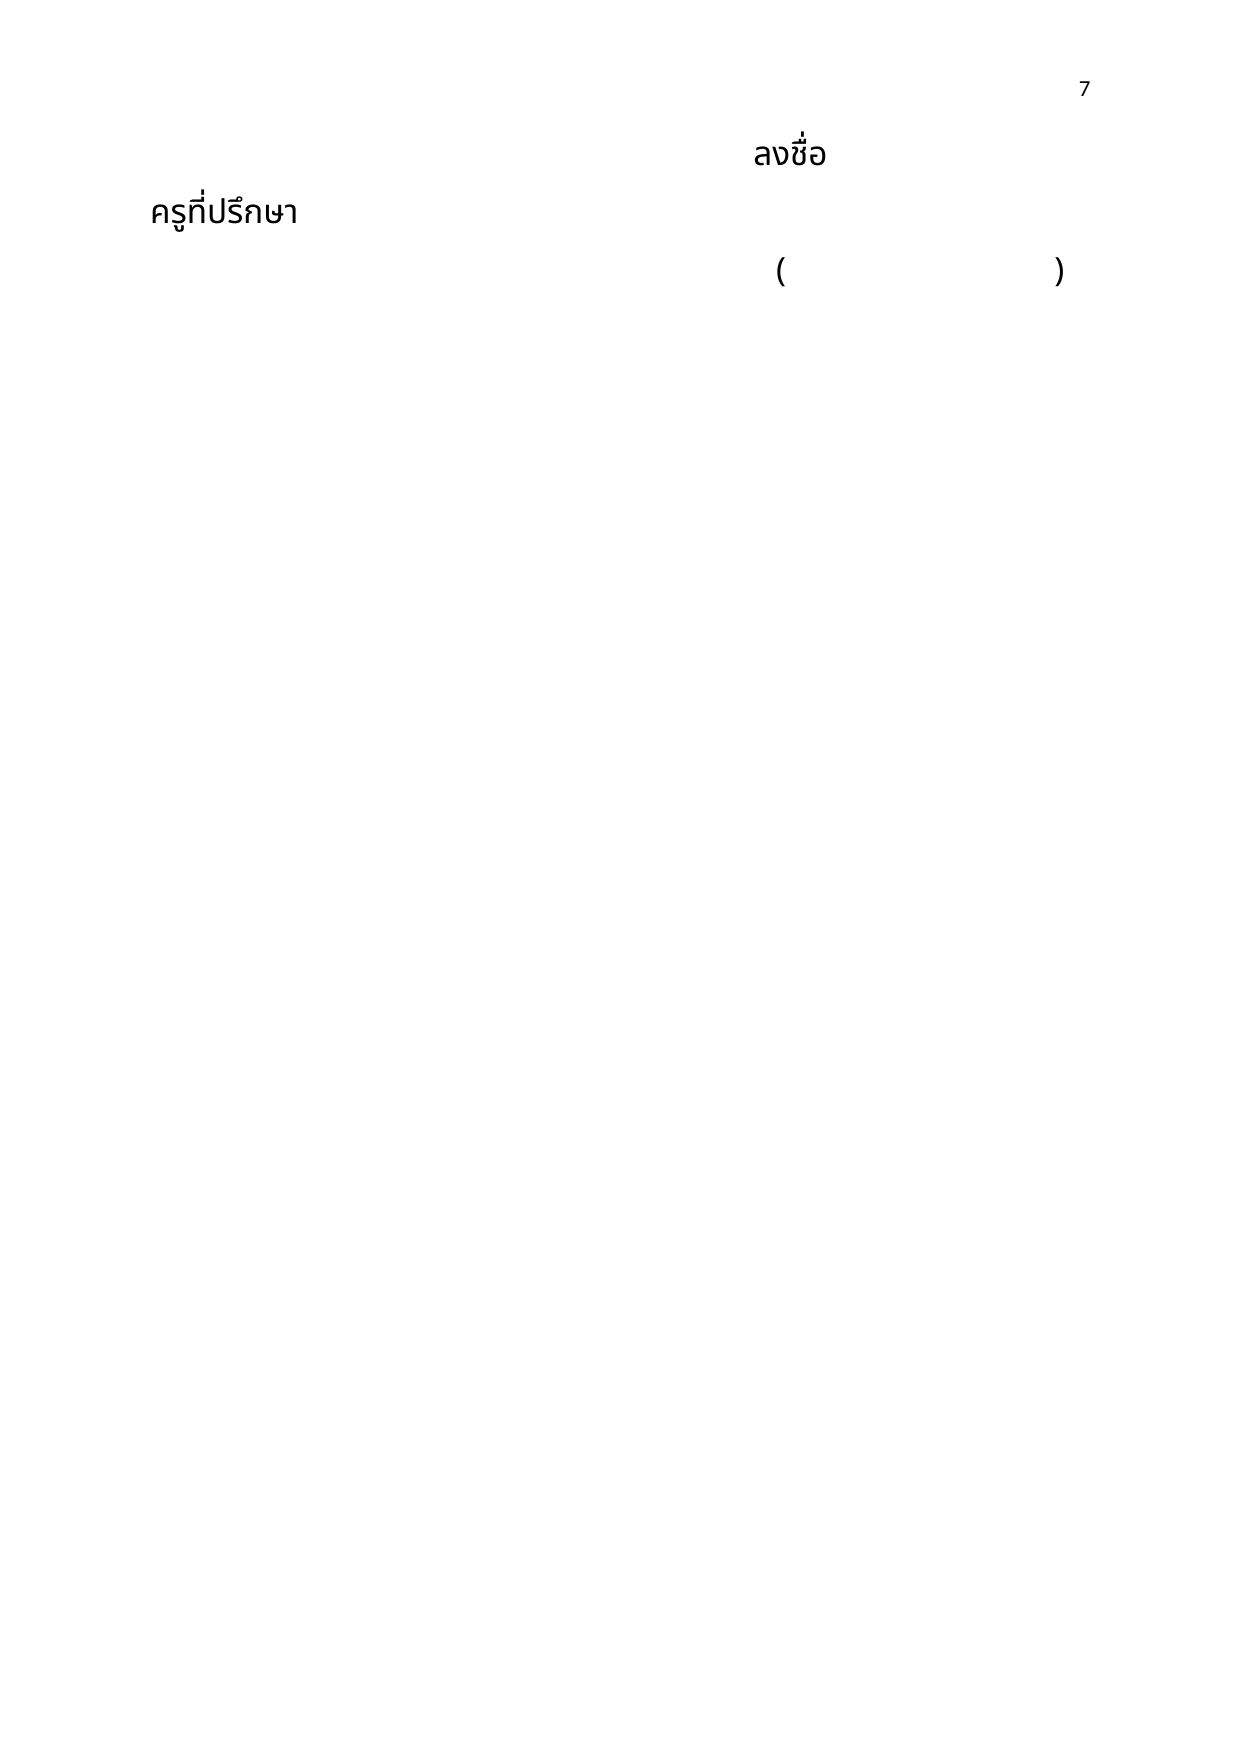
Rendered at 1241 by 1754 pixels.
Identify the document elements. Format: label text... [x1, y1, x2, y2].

text ( ) [150, 246, 1090, 291]
text ลงชื่อ ครูที่ปรึกษา [150, 130, 1090, 238]
